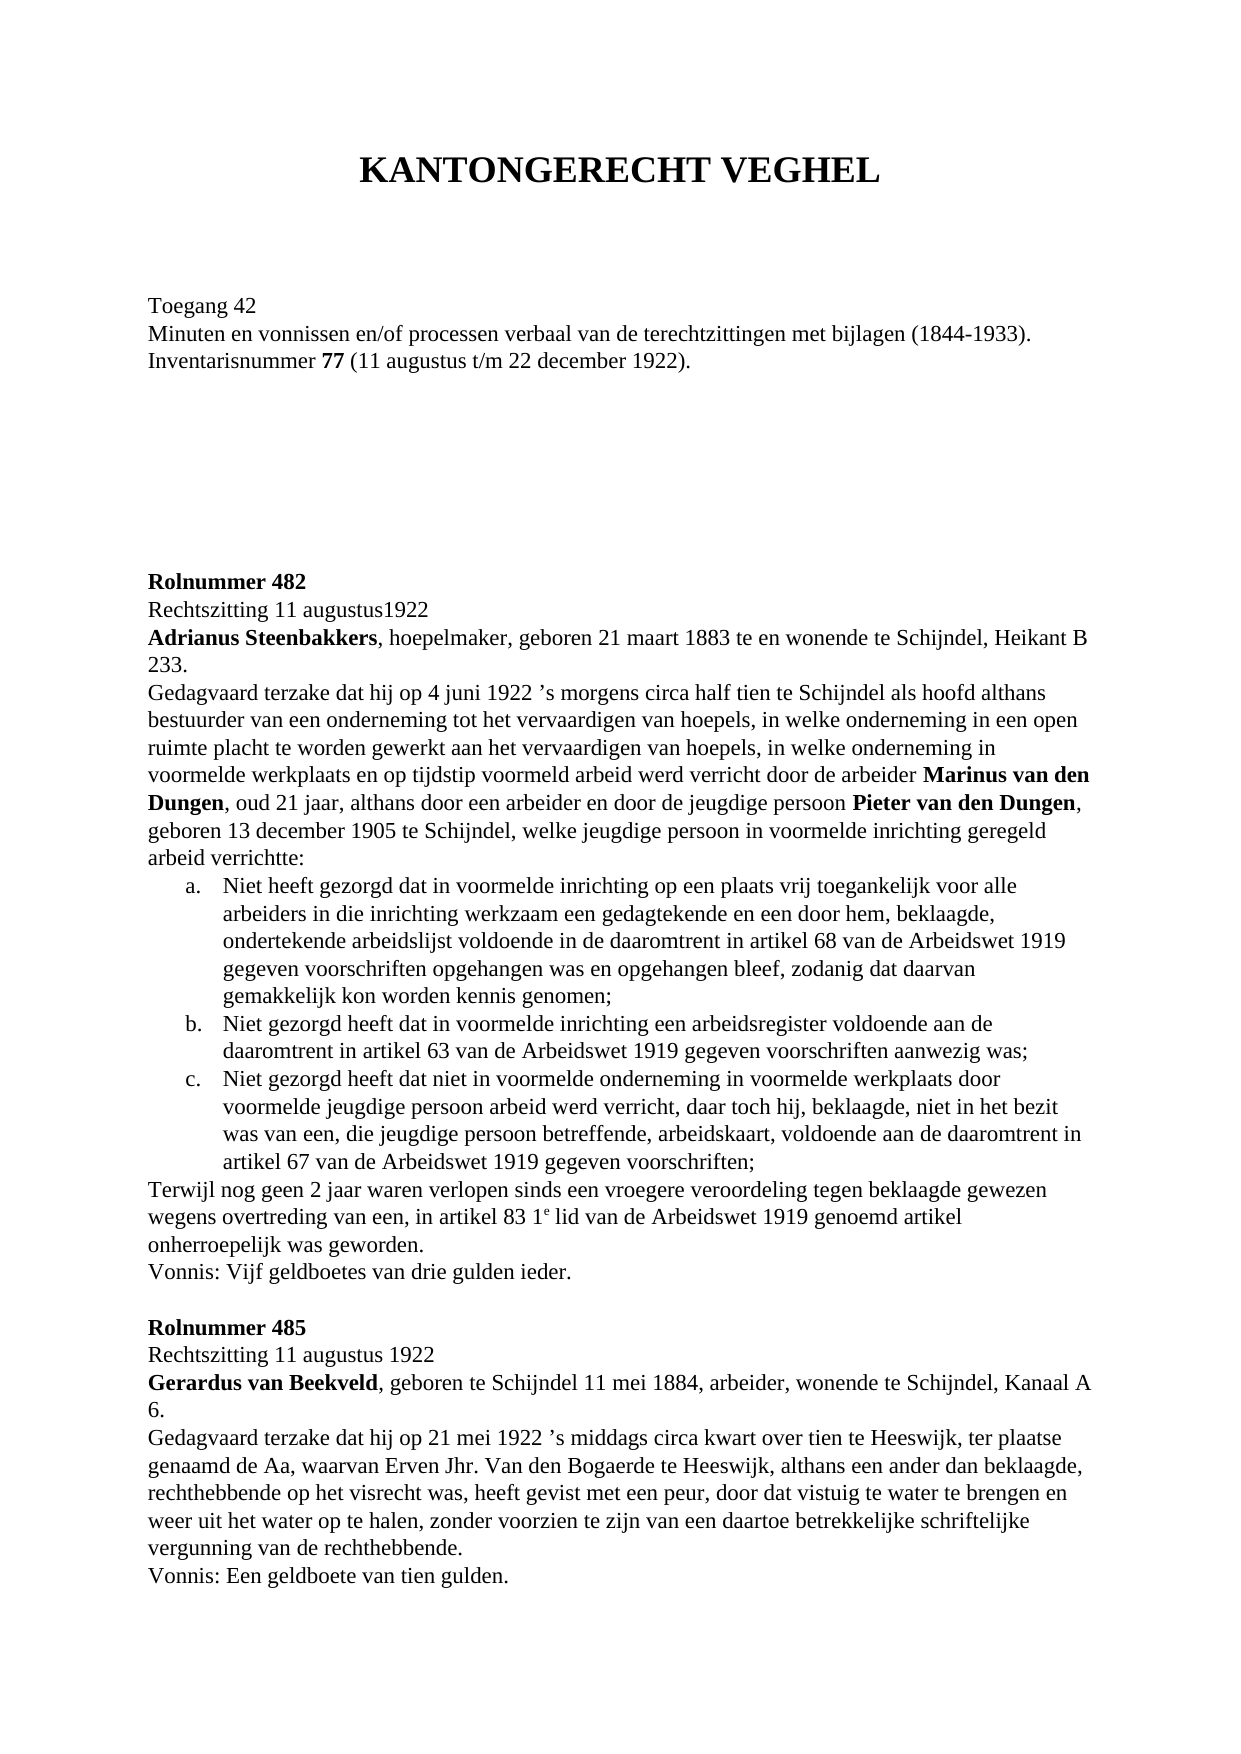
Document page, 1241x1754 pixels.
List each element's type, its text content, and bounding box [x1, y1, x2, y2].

text Inventarisnummer 77 (11 augustus t/m 22 december 1922). [148, 347, 1093, 374]
list Niet gezorgd heeft dat niet in voormelde onderneming in voormelde werkplaats door voormelde jeugdige persoon arbeid werd verricht, daar toch hij, beklaagde, niet in het bezit was van een, die jeugdige persoon betreffende, arbeidskaart, voldoende aan de daaromtrent in artikel 67 van de Arbeidswet 1919 gegeven voorschriften; [185, 1065, 1093, 1174]
text Gedagvaard terzake dat hij op 4 juni 1922 ’s morgens circa half tien te Schijndel als hoofd althans bestuurder van een onderneming tot het vervaardigen van hoepels, in welke onderneming in een open ruimte placht te worden gewerkt aan het vervaardigen van hoepels, in welke onderneming in voormelde werkplaats en op tijdstip voormeld arbeid werd verricht door de arbeider Marinus van den Dungen, oud 21 jaar, althans door een arbeider en door de jeugdige persoon Pieter van den Dungen, geboren 13 december 1905 te Schijndel, welke jeugdige persoon in voormelde inrichting geregeld arbeid verrichtte: [148, 679, 1093, 871]
text Terwijl nog geen 2 jaar waren verlopen sinds een vroegere veroordeling tegen beklaagde gewezen wegens overtreding van een, in artikel 83 1e lid van de Arbeidswet 1919 genoemd artikel onherroepelijk was geworden. [148, 1176, 1093, 1257]
text Rolnummer 482 [148, 568, 1093, 595]
text Vonnis: Een geldboete van tien gulden. [148, 1562, 1093, 1588]
text Rolnummer 485 [148, 1314, 1093, 1340]
text Minuten en vonnissen en/of processen verbaal van de terechtzittingen met bijlagen (1844-1933). [148, 320, 1093, 346]
text Vonnis: Vijf geldboetes van drie gulden ieder. [148, 1258, 1093, 1285]
text Toegang 42 [148, 292, 1093, 319]
list Niet heeft gezorgd dat in voormelde inrichting op een plaats vrij toegankelijk voor alle arbeiders in die inrichting werkzaam een gedagtekende en een door hem, beklaagde, ondertekende arbeidslijst voldoende in de daaromtrent in artikel 68 van de Arbeidswet 1919 gegeven voorschriften opgehangen was en opgehangen bleef, zodanig dat daarvan gemakkelijk kon worden kennis genomen; [185, 872, 1093, 1009]
text KANTONGERECHT VEGHEL [148, 148, 1093, 191]
text Rechtszitting 11 augustus 1922 [148, 1341, 1093, 1368]
text Gerardus van Beekveld, geboren te Schijndel 11 mei 1884, arbeider, wonende te Schijndel, Kanaal A 6. [148, 1369, 1093, 1423]
text Adrianus Steenbakkers, hoepelmaker, geboren 21 maart 1883 te en wonende te Schijndel, Heikant B 233. [148, 623, 1093, 677]
list Niet gezorgd heeft dat in voormelde inrichting een arbeidsregister voldoende aan de daaromtrent in artikel 63 van de Arbeidswet 1919 gegeven voorschriften aanwezig was; [185, 1010, 1093, 1064]
text Gedagvaard terzake dat hij op 21 mei 1922 ’s middags circa kwart over tien te Heeswijk, ter plaatse genaamd de Aa, waarvan Erven Jhr. Van den Bogaerde te Heeswijk, althans een ander dan beklaagde, rechthebbende op het visrecht was, heeft gevist met een peur, door dat vistuig te water te brengen en weer uit het water op te halen, zonder voorzien te zijn van een daartoe betrekkelijke schriftelijke vergunning van de rechthebbende. [148, 1424, 1093, 1561]
text Rechtszitting 11 augustus1922 [148, 596, 1093, 622]
